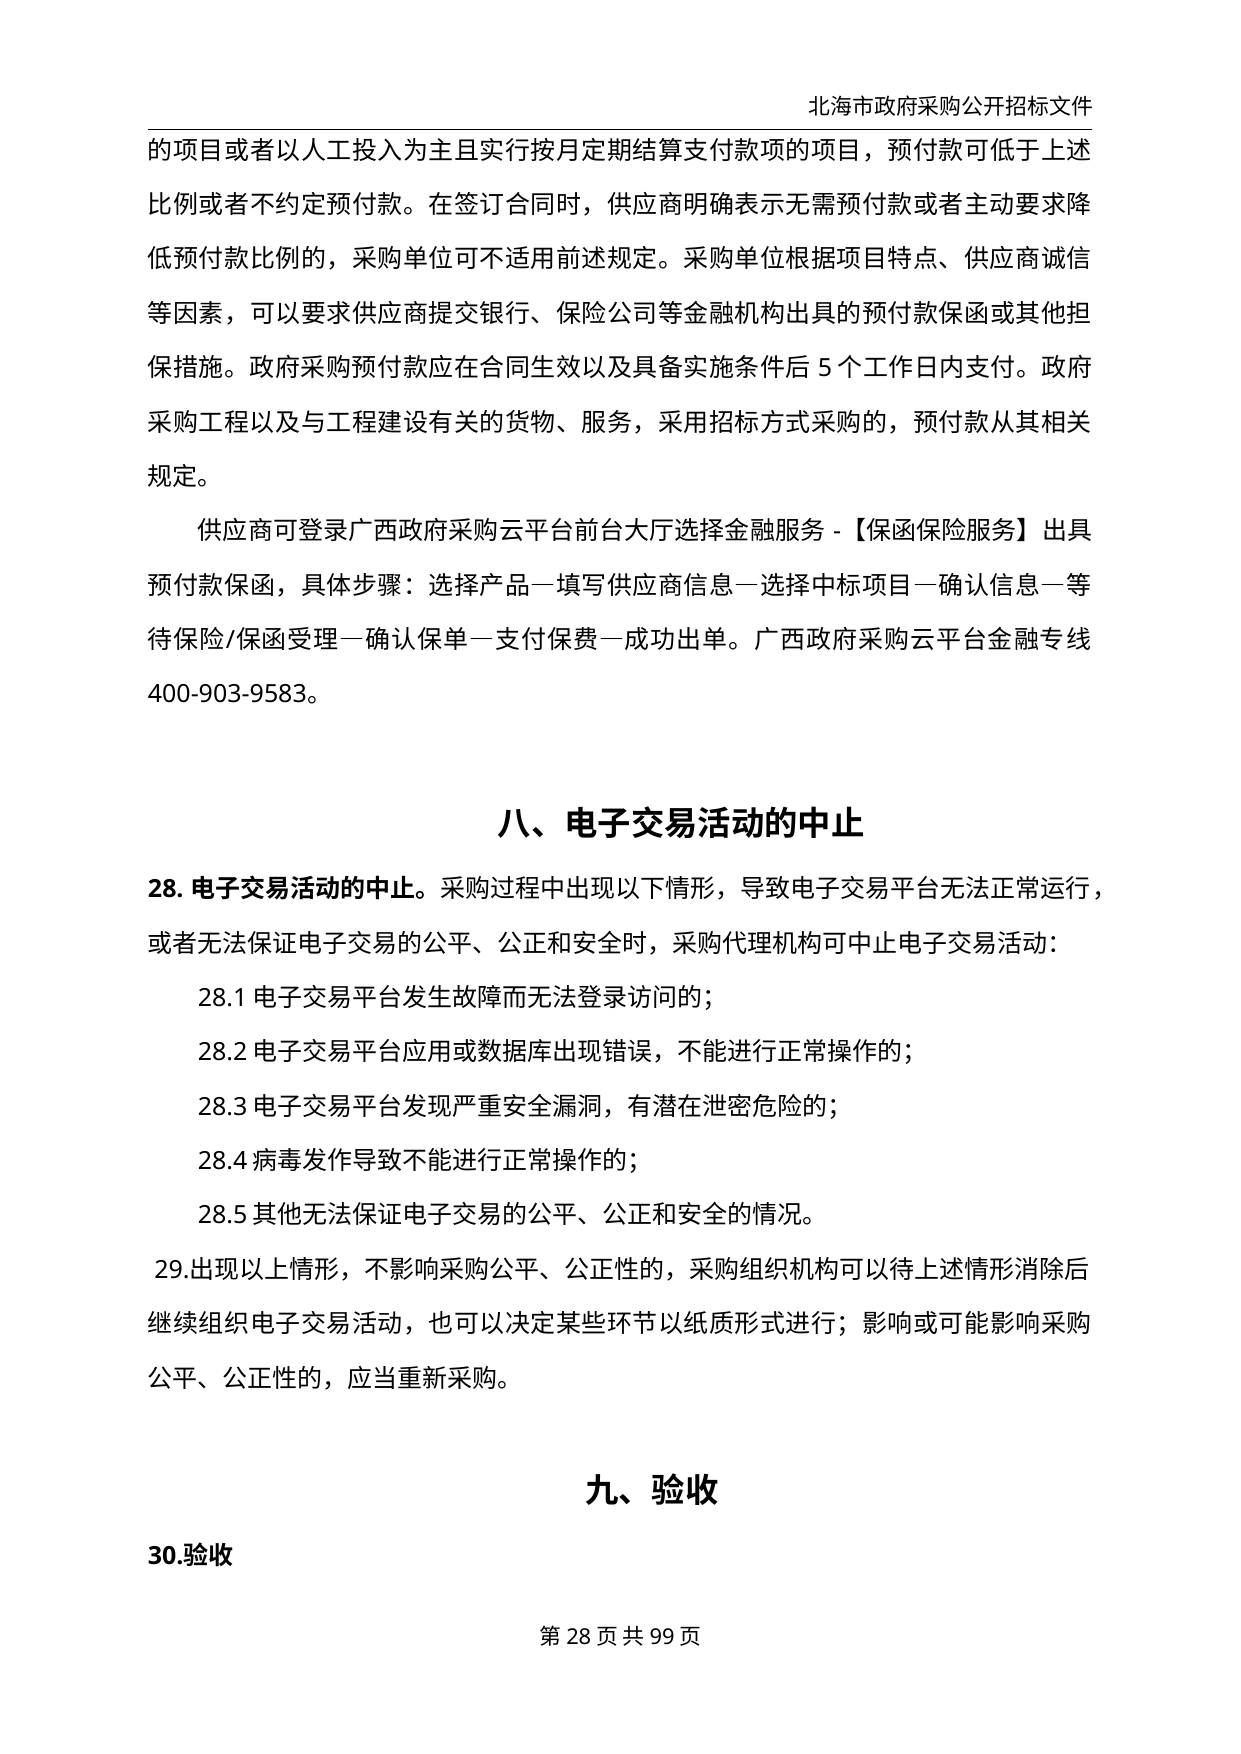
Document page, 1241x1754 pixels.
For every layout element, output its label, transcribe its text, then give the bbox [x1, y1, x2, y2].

text 28.3电子交易平台发现严重安全漏洞，有潜在泄密危险的； [148, 1086, 1092, 1122]
text 九、验收 [160, 1463, 1092, 1512]
text 28. 电子交易活动的中止。采购过程中出现以下情形，导致电子交易平台无法正常运行，或者无法保证电子交易的公平、公正和安全时，采购代理机构可中止电子交易活动： [148, 869, 1092, 959]
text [148, 130, 1092, 493]
text 供应商可登录广西政府采购云平台前台大厅选择金融服务 -【保函保险服务】出具预付款保函，具体步骤：选择产品—填写供应商信息—选择中标项目—确认信息—等待保险/保函受理—确认保单—支付保费—成功出单。广西政府采购云平台金融专线400-903-9583。 [148, 511, 1092, 710]
text 30.验收 [148, 1536, 1092, 1572]
text 28.4病毒发作导致不能进行正常操作的； [148, 1141, 1092, 1177]
text 28.1电子交易平台发生故障而无法登录访问的； [148, 977, 1092, 1014]
text 29.出现以上情形，不影响采购公平、公正性的，采购组织机构可以待上述情形消除后继续组织电子交易活动，也可以决定某些环节以纸质形式进行；影响或可能影响采购公平、公正性的，应当重新采购。 [148, 1249, 1092, 1394]
text 28.5其他无法保证电子交易的公平、公正和安全的情况。 [148, 1195, 1092, 1231]
text 28.2电子交易平台应用或数据库出现错误，不能进行正常操作的； [148, 1032, 1092, 1068]
text 八、电子交易活动的中止 [148, 796, 1092, 845]
